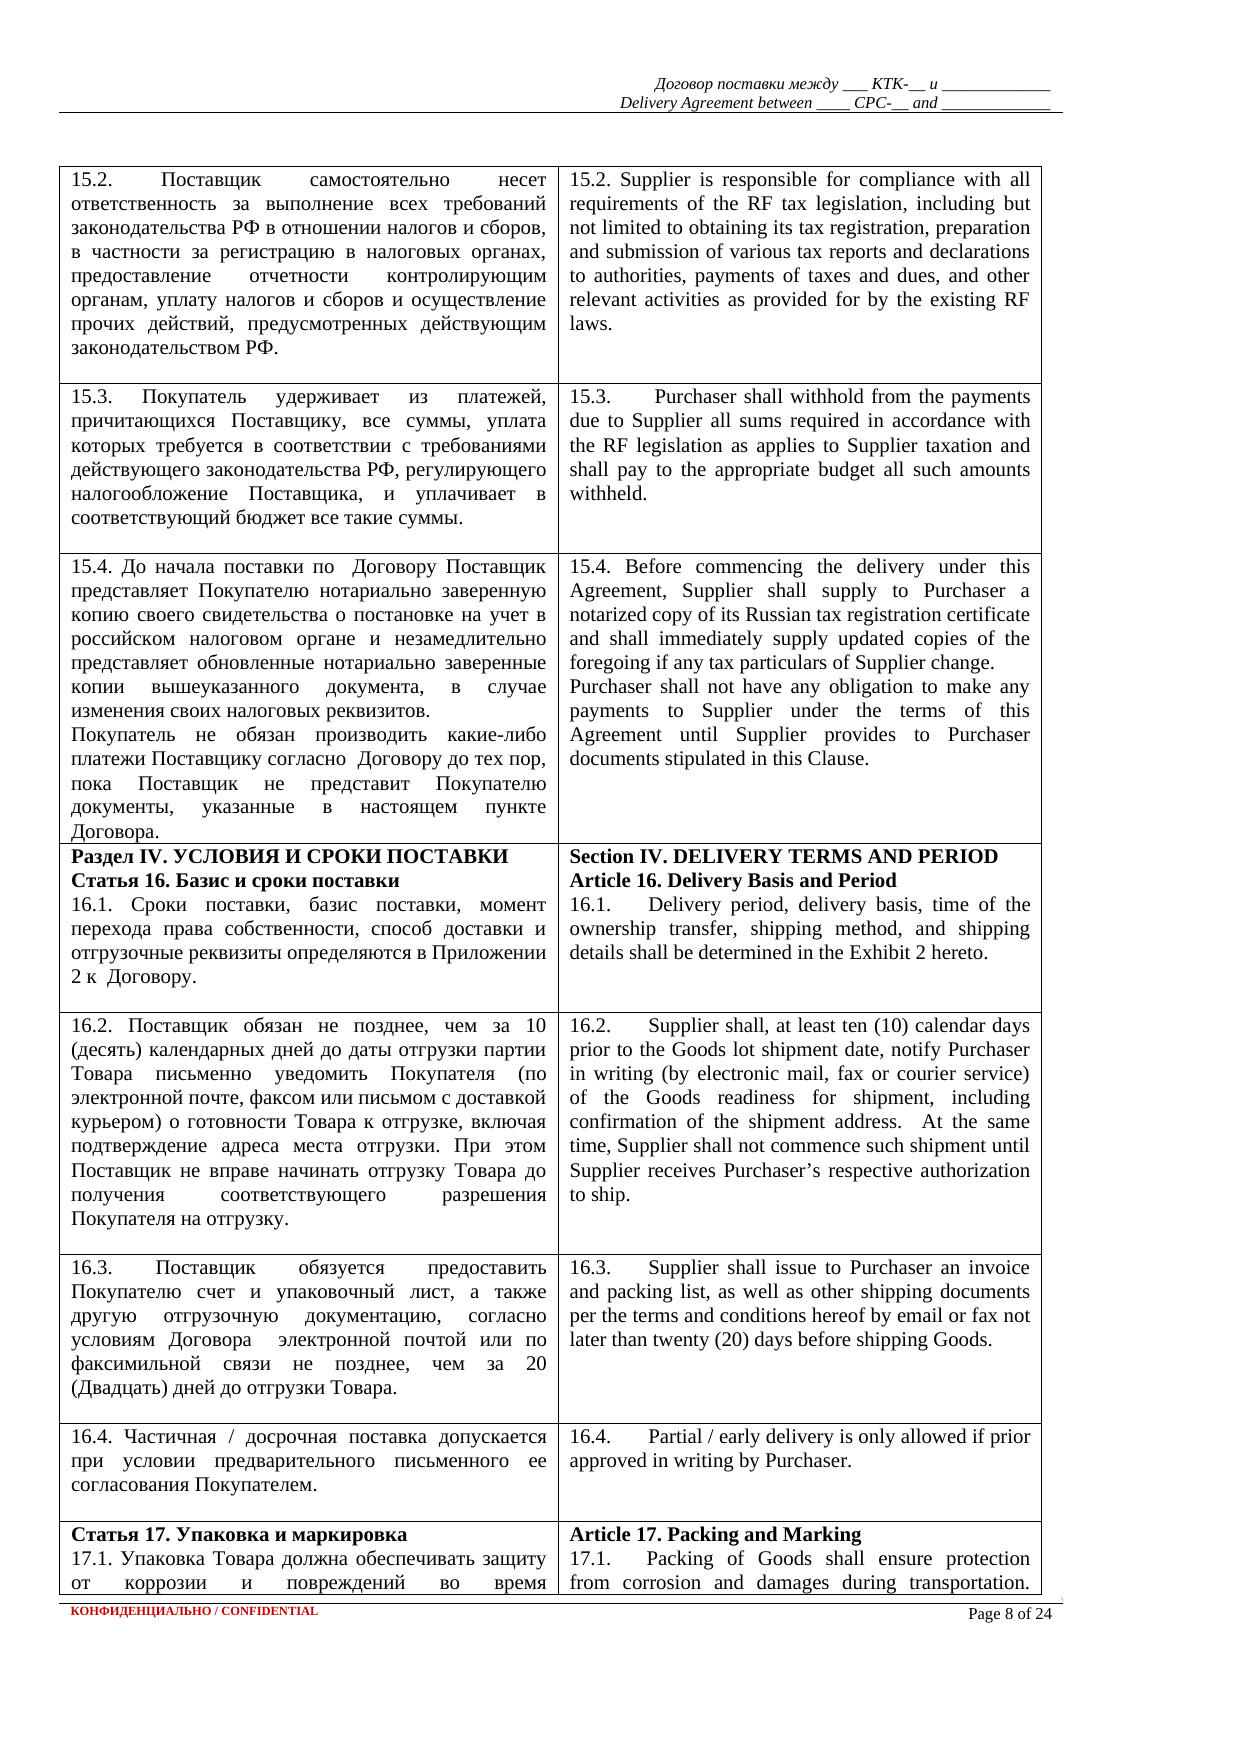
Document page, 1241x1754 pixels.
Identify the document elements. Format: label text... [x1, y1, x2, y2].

table_cell 15.2. Поставщик самостоятельно несет ответственность за выполнение всех требований законодательства РФ в отношении налогов и сборов, в частности за регистрацию в налоговых органах, предоставление отчетности контролирующим органам, уплату налогов и сборов и осуществление прочих действий, предусмотренных действующим законодательством РФ. [60, 167, 558, 383]
table_cell 15.3. Покупатель удерживает из платежей, причитающихся Поставщику, все суммы, уплата которых требуется в соответствии с требованиями действующего законодательства РФ, регулирующего налогообложение Поставщика, и уплачивает в соответствующий бюджет все такие суммы. [60, 384, 558, 553]
table_cell 15.3. Purchaser shall withhold from the payments due to Supplier all sums required in accordance with the RF legislation as applies to Supplier taxation and shall pay to the appropriate budget all such amounts withheld. [559, 384, 1041, 553]
table_cell 15.4. Before commencing the delivery under this Agreement, Supplier shall supply to Purchaser a notarized copy of its Russian tax registration certificate and shall immediately supply updated copies of the foregoing if any tax particulars of Supplier change. Purchaser shall not have any obligation to make any payments to Supplier under the terms of this Agreement until Supplier provides to Purchaser documents stipulated in this Clause. [559, 554, 1041, 843]
table_cell 15.4. До начала поставки по Договору Поставщик представляет Покупателю нотариально заверенную копию своего свидетельства о постановке на учет в российском налоговом органе и незамедлительно представляет обновленные нотариально заверенные копии вышеуказанного документа, в случае изменения своих налоговых реквизитов. Покупатель не обязан производить какие-либо платежи Поставщику согласно Договору до тех пор, пока Поставщик не представит Покупателю документы, указанные в настоящем пункте Договора. [60, 554, 558, 843]
table_cell 16.2. Поставщик обязан не позднее, чем за 10 (десять) календарных дней до даты отгрузки партии Товара письменно уведомить Покупателя (по электронной почте, факсом или письмом с доставкой курьером) о готовности Товара к отгрузке, включая подтверждение адреса места отгрузки. При этом Поставщик не вправе начинать отгрузку Товара до получения соответствующего разрешения Покупателя на отгрузку. [60, 1013, 558, 1254]
table_cell 15.2. Supplier is responsible for compliance with all requirements of the RF tax legislation, including but not limited to obtaining its tax registration, preparation and submission of various tax reports and declarations to authorities, payments of taxes and dues, and other relevant activities as provided for by the existing RF laws. [559, 167, 1041, 383]
table_cell Раздел IV. УСЛОВИЯ И СРОКИ ПОСТАВКИ Статья 16. Базис и сроки поставки 16.1. Сроки поставки, базис поставки, момент перехода права собственности, способ доставки и отгрузочные реквизиты определяются в Приложении 2 к Договору. [60, 844, 558, 1012]
table_cell Section IV. DELIVERY TERMS AND PERIOD Article 16. Delivery Basis and Period Delivery period, delivery basis, time of the ownership transfer, shipping method, and shipping details shall be determined in the Exhibit 2 hereto. [559, 844, 1041, 1012]
table_cell 16.3. Поставщик обязуется предоставить Покупателю счет и упаковочный лист, а также другую отгрузочную документацию, согласно условиям Договора электронной почтой или по факсимильной связи не позднее, чем за 20 (Двадцать) дней до отгрузки Товара. [60, 1255, 558, 1423]
table_cell Supplier shall, at least ten (10) calendar days prior to the Goods lot shipment date, notify Purchaser in writing (by electronic mail, fax or courier service) of the Goods readiness for shipment, including confirmation of the shipment address. At the same time, Supplier shall not commence such shipment until Supplier receives Purchaser’s respective authorization to ship. [559, 1013, 1041, 1254]
table_cell 16.4. Частичная / досрочная поставка допускается при условии предварительного письменного ее согласования Покупателем. [60, 1424, 558, 1521]
table_cell Partial / early delivery is only allowed if prior approved in writing by Purchaser. [559, 1424, 1041, 1521]
table_cell Supplier shall issue to Purchaser an invoice and packing list, as well as other shipping documents per the terms and conditions hereof by email or fax not later than twenty (20) days before shipping Goods. [559, 1255, 1041, 1423]
